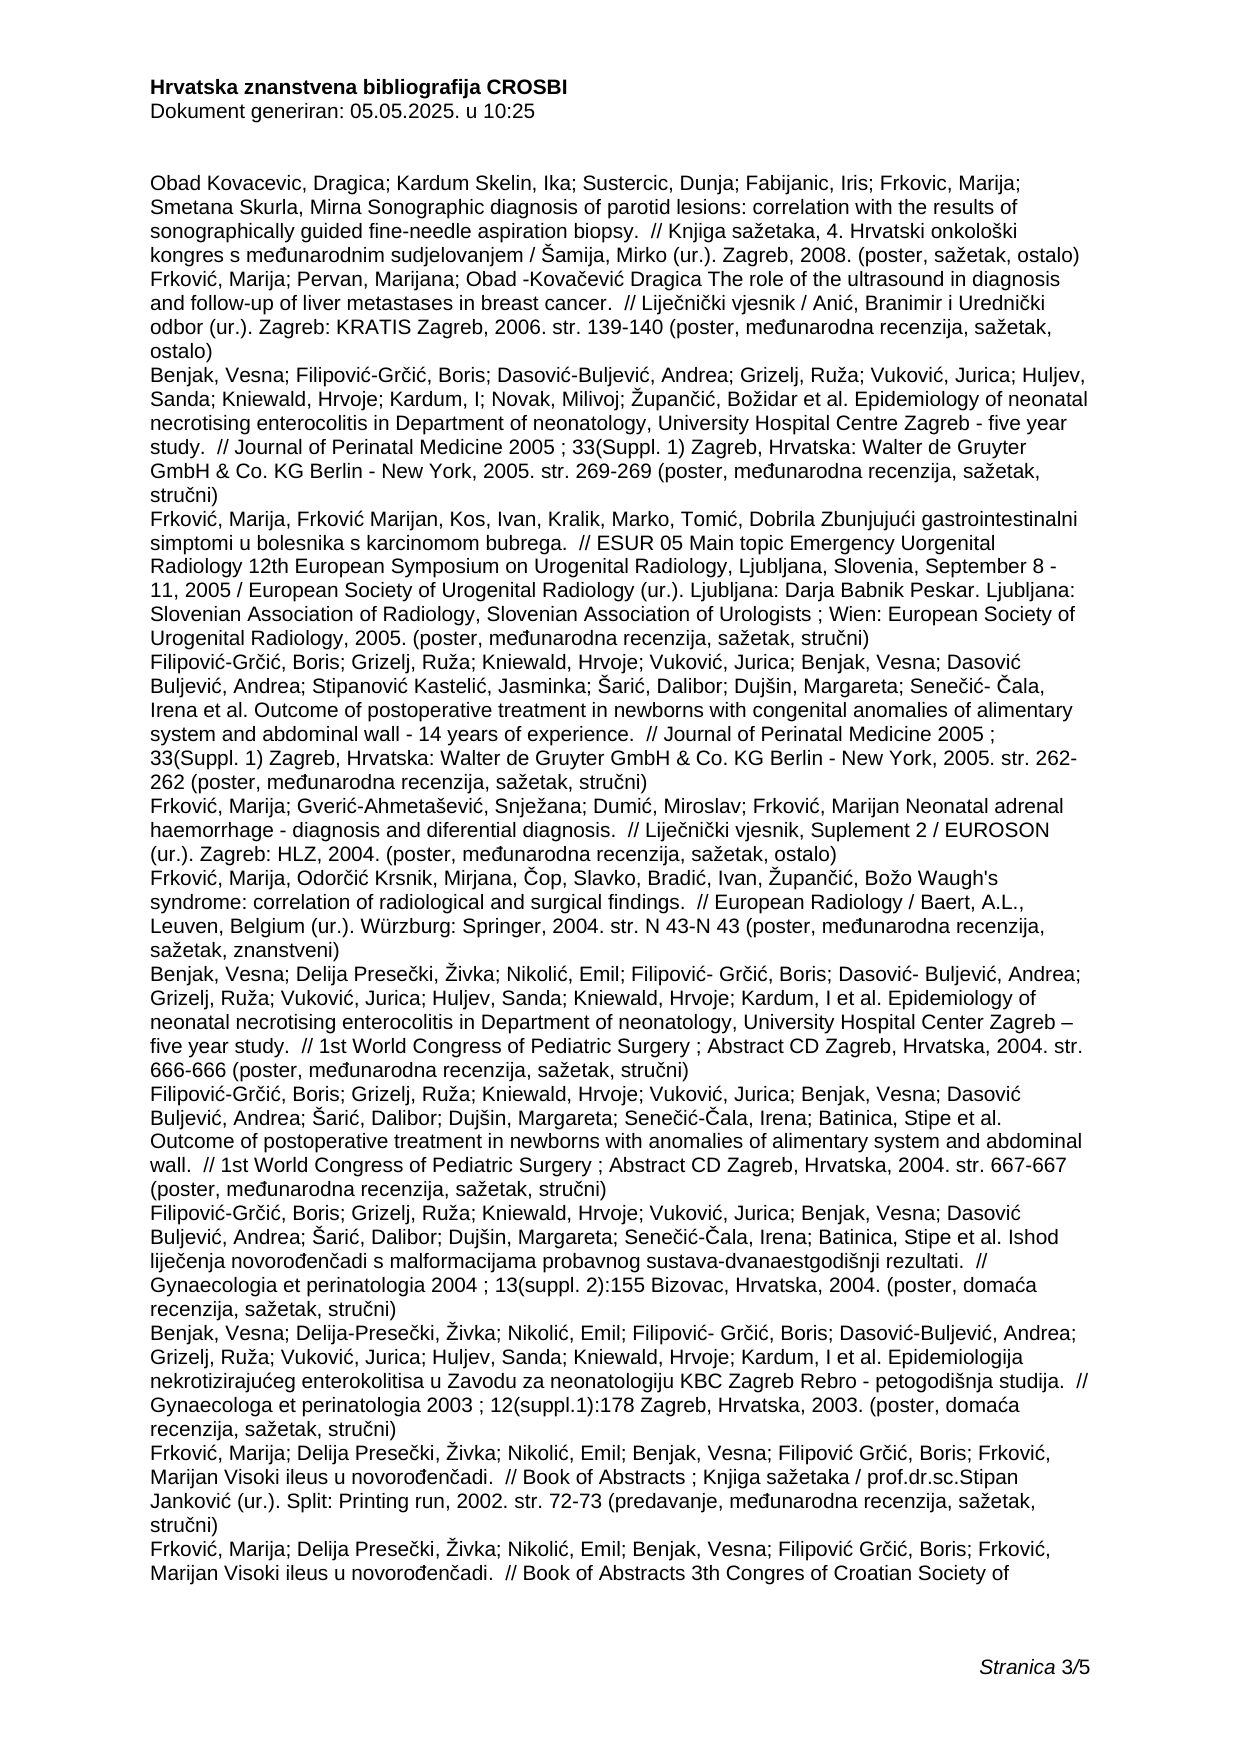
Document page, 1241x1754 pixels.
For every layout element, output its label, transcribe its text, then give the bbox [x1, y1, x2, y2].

text Filipović-Grčić, Boris; Grizelj, Ruža; Kniewald, Hrvoje; Vuković, Jurica; Benjak, Vesna; Dasović Buljević, Andrea; Šarić, Dalibor; Dujšin, Margareta; Senečić-Čala, Irena; Batinica, Stipe et al. [150, 1081, 1090, 1201]
text Filipović-Grčić, Boris; Grizelj, Ruža; Kniewald, Hrvoje; Vuković, Jurica; Benjak, Vesna; Dasović Buljević, Andrea; Stipanović Kastelić, Jasminka; Šarić, Dalibor; Dujšin, Margareta; Senečić- Čala, Irena et al. [150, 650, 1090, 794]
text Frković, Marija; Pervan, Marijana; Obad -Kovačević Dragica [150, 267, 1090, 363]
text Benjak, Vesna; Delija-Presečki, Živka; Nikolić, Emil; Filipović- Grčić, Boris; Dasović-Buljević, Andrea; Grizelj, Ruža; Vuković, Jurica; Huljev, Sanda; Kniewald, Hrvoje; Kardum, I et al. [150, 1321, 1090, 1441]
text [150, 1537, 1090, 1584]
text Frković, Marija, Frković Marijan, Kos, Ivan, Kralik, Marko, Tomić, Dobrila [150, 506, 1090, 650]
text Benjak, Vesna; Delija Presečki, Živka; Nikolić, Emil; Filipović- Grčić, Boris; Dasović- Buljević, Andrea; Grizelj, Ruža; Vuković, Jurica; Huljev, Sanda; Kniewald, Hrvoje; Kardum, I et al. [150, 962, 1090, 1081]
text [150, 1441, 1090, 1537]
text Frković, Marija; Gverić-Ahmetašević, Snježana; Dumić, Miroslav; Frković, Marijan [150, 794, 1090, 866]
text Frković, Marija, Odorčić Krsnik, Mirjana, Čop, Slavko, Bradić, Ivan, Župančić, Božo [150, 866, 1090, 962]
text Benjak, Vesna; Filipović-Grčić, Boris; Dasović-Buljević, Andrea; Grizelj, Ruža; Vuković, Jurica; Huljev, Sanda; Kniewald, Hrvoje; Kardum, I; Novak, Milivoj; Župančić, Božidar et al. [150, 363, 1090, 506]
text Obad Kovacevic, Dragica; Kardum Skelin, Ika; Sustercic, Dunja; Fabijanic, Iris; Frkovic, Marija; Smetana Skurla, Mirna [150, 171, 1090, 267]
text Filipović-Grčić, Boris; Grizelj, Ruža; Kniewald, Hrvoje; Vuković, Jurica; Benjak, Vesna; Dasović Buljević, Andrea; Šarić, Dalibor; Dujšin, Margareta; Senečić-Čala, Irena; Batinica, Stipe et al. [150, 1201, 1090, 1321]
